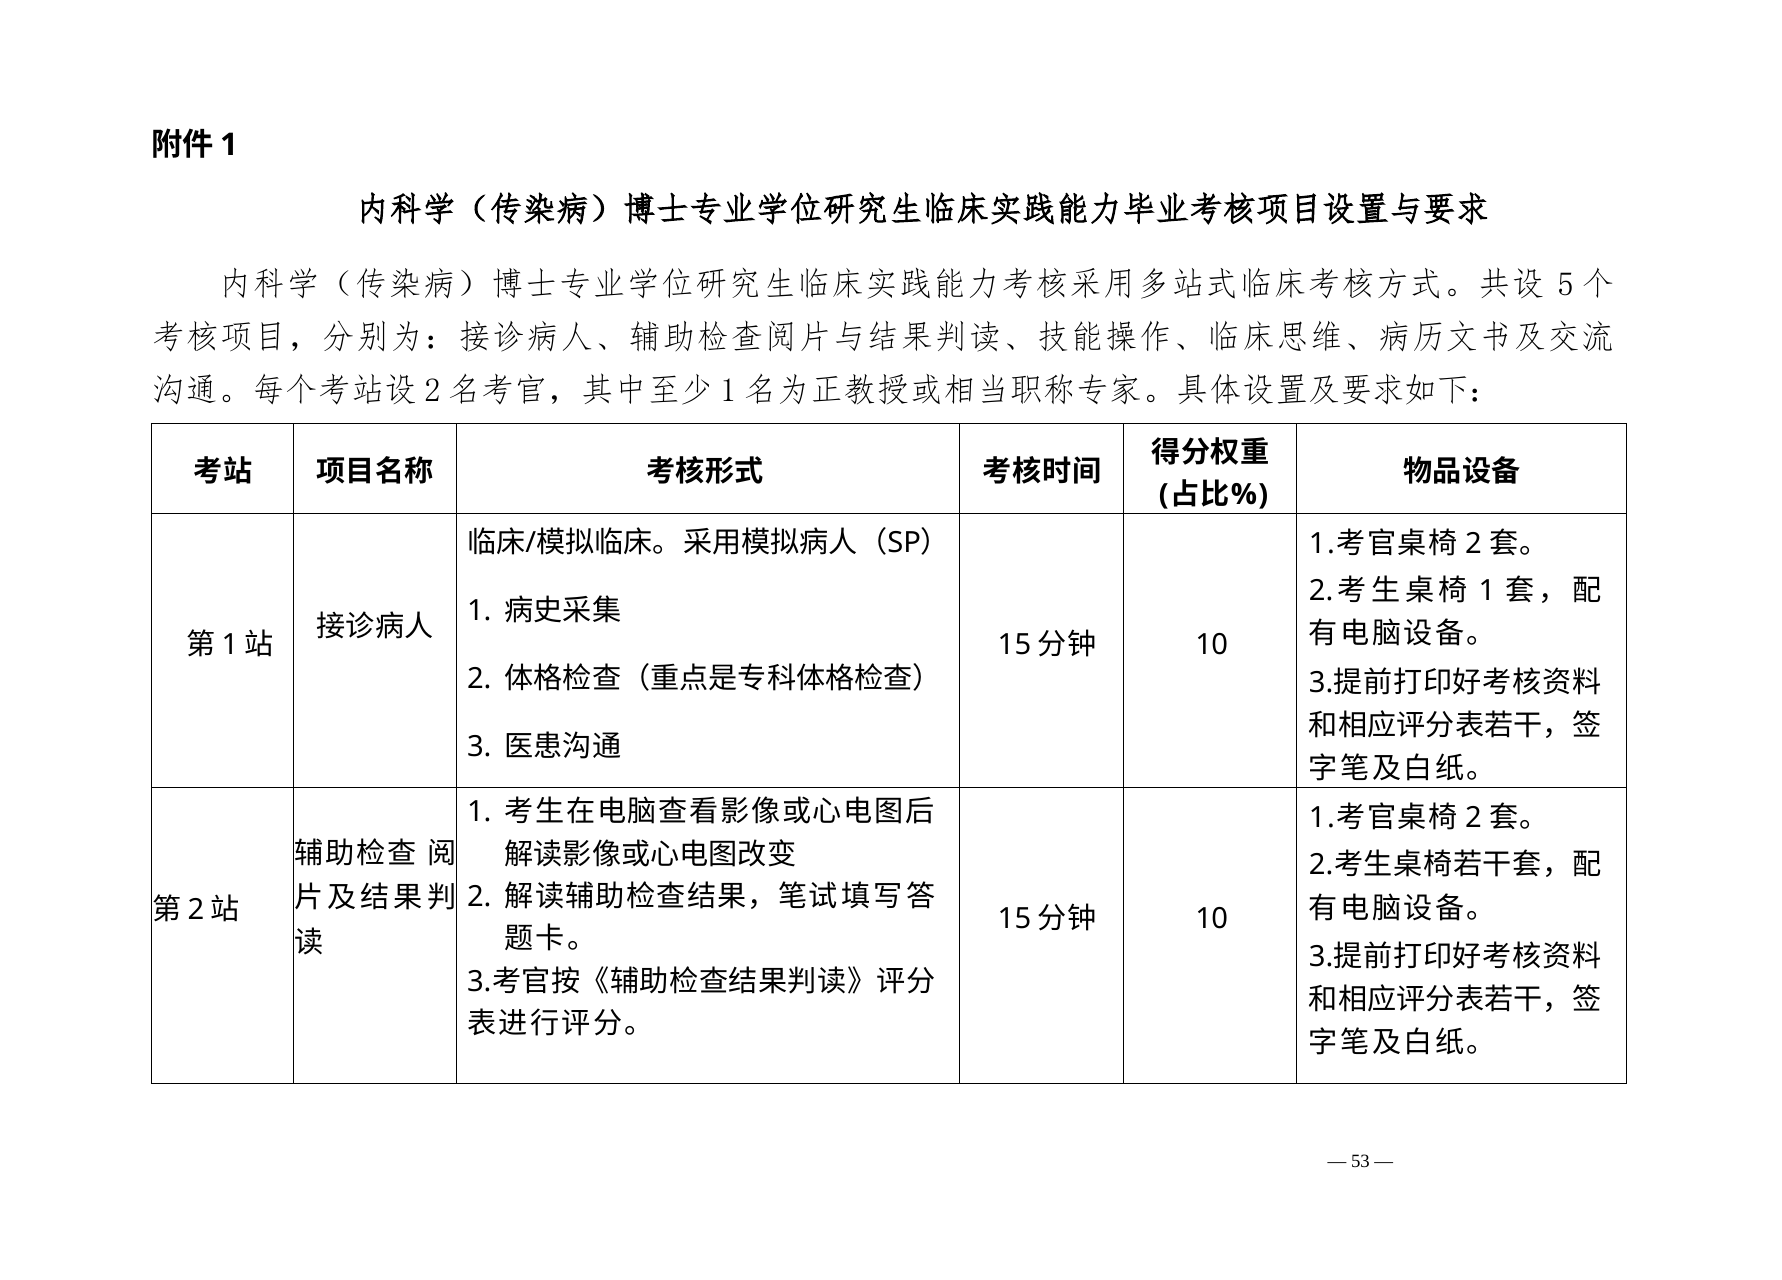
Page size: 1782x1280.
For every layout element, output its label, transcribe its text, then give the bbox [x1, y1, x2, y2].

text 附件 1 [151, 123, 1628, 164]
table_cell 15分钟 [960, 788, 1123, 1082]
table_cell 临床/模拟临床。采用模拟病人（SP） 病史采集 体格检查（重点是专科体格检查） 医患沟通 [457, 514, 959, 787]
table_cell 接诊病人 [294, 514, 456, 787]
text 内科学（传染病）博士专业学位研究生临床实践能力考核采用多站式临床考核方式。共设5个考核项目，分别为：接诊病人、辅助检查阅片与结果判读、技能操作、临床思维、病历文书及交流沟通。每个考站设2名考官，其中至少1名为正教授或相当职称专家。具体设置及要求如下： [151, 262, 1614, 406]
table_header 考核形式 [457, 424, 959, 513]
table_header 物品设备 [1297, 424, 1626, 513]
table_cell 考生在电脑查看影像或心电图后解读影像或心电图改变 解读辅助检查结果，笔试填写答题卡。 3.考官按《辅助检查结果判读》评分 表进行评分。 [457, 788, 959, 1082]
table_cell 1.考官桌椅2套。 2.考生桌椅若干套，配 有电脑设备。 3.提前打印好考核资料 和相应评分表若干，签 字笔及白纸。 [1297, 788, 1626, 1082]
table_cell 10 [1124, 788, 1296, 1082]
table_cell 辅助检查 阅片及结果判读 [294, 788, 456, 1082]
table_cell 第1站 [152, 514, 293, 787]
table_header 考站 [152, 424, 293, 513]
table_header 得分权重 (占比%) [1124, 424, 1296, 513]
table_header 项目名称 [294, 424, 456, 513]
table_cell 10 [1124, 514, 1296, 787]
table_cell 第2站 [152, 788, 293, 1082]
table_header 考核时间 [960, 424, 1123, 513]
table_cell 15分钟 [960, 514, 1123, 787]
text 内科学（传染病）博士专业学位研究生临床实践能力毕业考核项目设置与要求 [160, 187, 1614, 225]
table_cell 1.考官桌椅2套。 2.考生桌椅1套，配 有电脑设备。 3.提前打印好考核资料 和相应评分表若干，签 字笔及白纸。 [1297, 514, 1626, 787]
